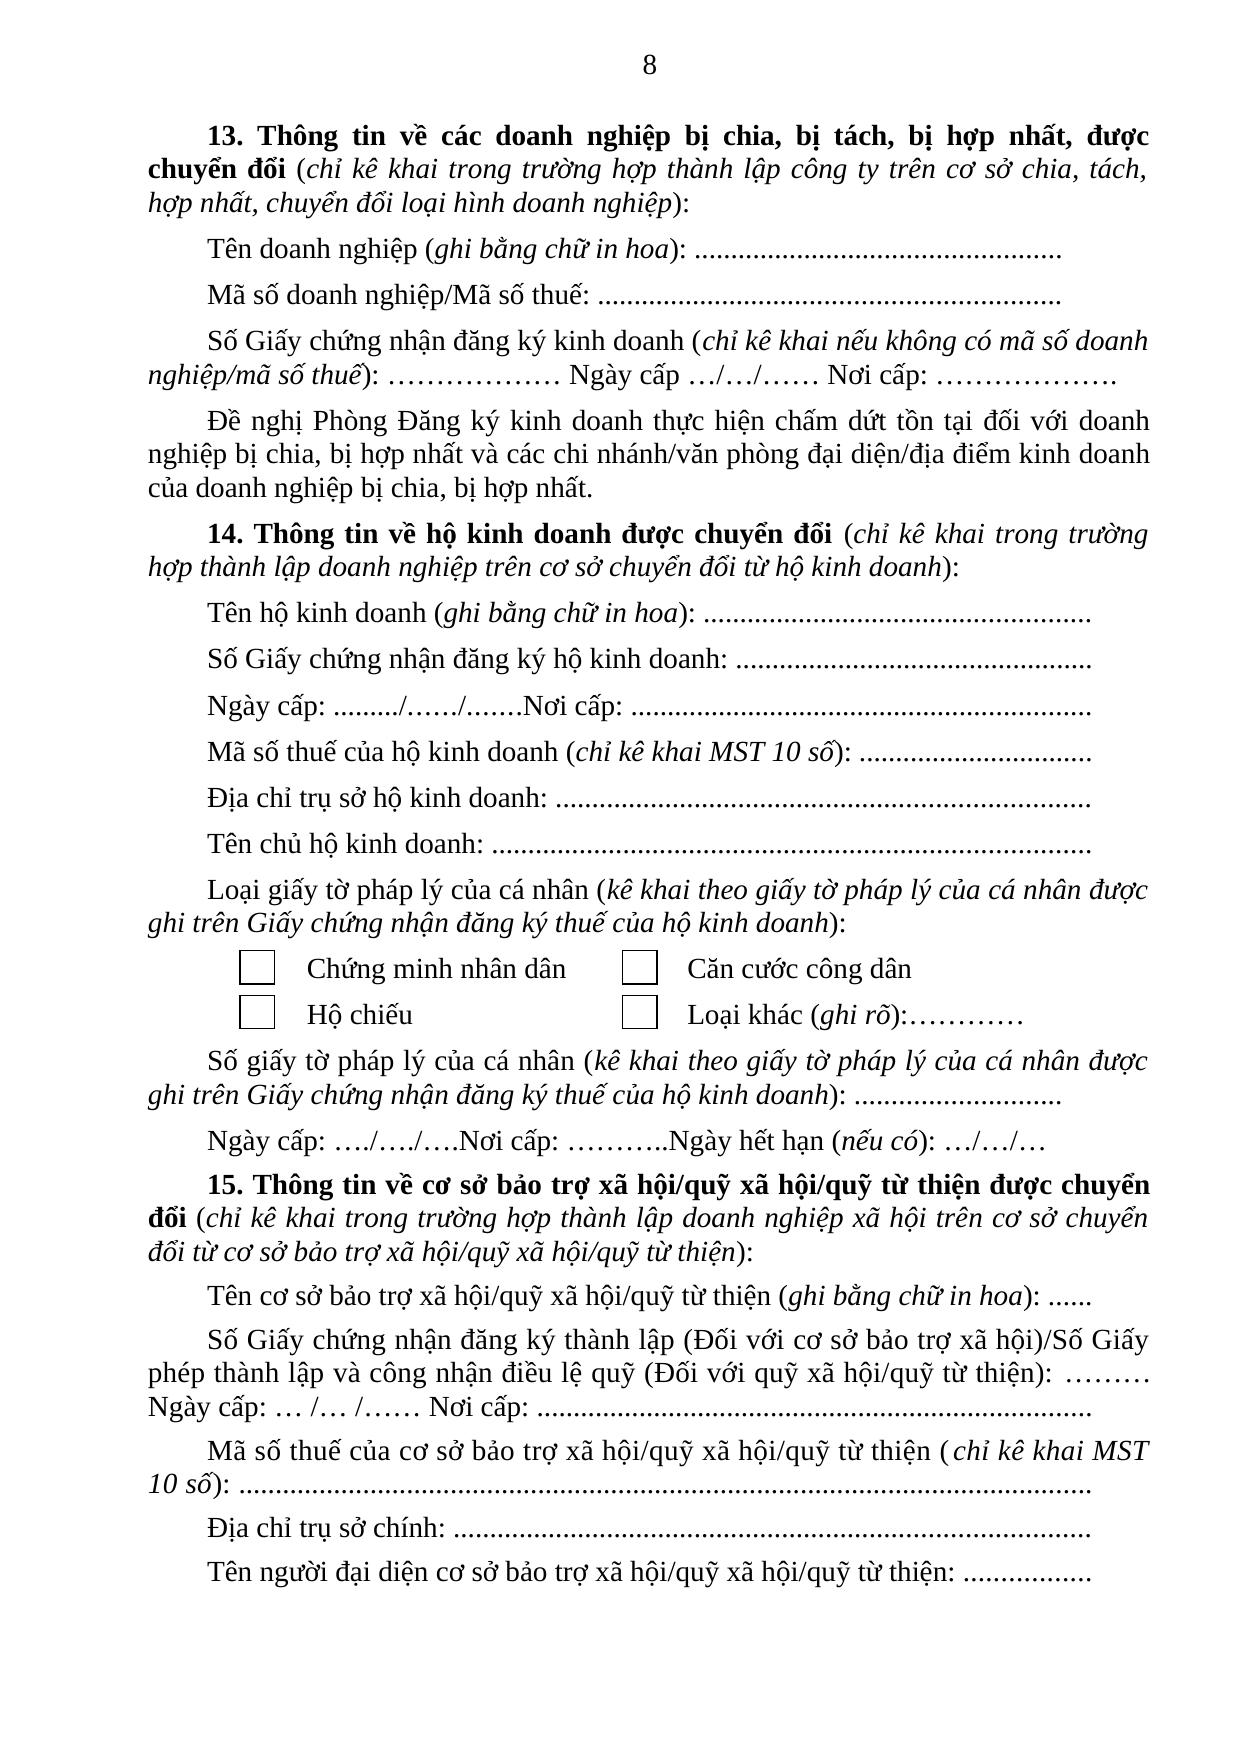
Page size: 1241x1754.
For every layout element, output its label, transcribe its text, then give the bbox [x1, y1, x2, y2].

text 15. Thông tin về cơ sở bảo trợ xã hội/quỹ xã hội/quỹ từ thiện được chuyển đổi (chỉ kê khai trong trường hợp thành lập doanh nghiệp xã hội trên cơ sở chuyển đổi từ cơ sở bảo trợ xã hội/quỹ xã hội/quỹ từ thiện): [148, 1167, 1152, 1268]
text Mã số thuế của hộ kinh doanh (chỉ kê khai MST 10 số): [148, 734, 1152, 767]
text Loại giấy tờ pháp lý của cá nhân (kê khai theo giấy tờ pháp lý của cá nhân được ghi trên Giấy chứng nhận đăng ký thuế của hộ kinh doanh): [148, 872, 1152, 939]
text Tên cơ sở bảo trợ xã hội/quỹ xã hội/quỹ từ thiện (ghi bằng chữ in hoa): [148, 1278, 1152, 1312]
text Số Giấy chứng nhận đăng ký thành lập (Đối với cơ sở bảo trợ xã hội)/Số Giấy phép thành lập và công nhận điều lệ quỹ (Đối với quỹ xã hội/quỹ từ thiện): ……… Ngày cấp: … /… /…… Nơi cấp: [148, 1322, 1152, 1423]
text Tên hộ kinh doanh (ghi bằng chữ in hoa): [148, 596, 1152, 629]
text Mã số doanh nghiệp/Mã số thuế: [148, 277, 1152, 311]
text Số Giấy chứng nhận đăng ký hộ kinh doanh: [148, 642, 1152, 675]
table_cell Hộ chiếu [222, 985, 602, 1031]
table_header Chứng minh nhân dân [222, 939, 602, 985]
text 13. Thông tin về các doanh nghiệp bị chia, bị tách, bị hợp nhất, được chuyển đổi (chỉ kê khai trong trường hợp thành lập công ty trên cơ sở chia, tách, hợp nhất, chuyển đổi loại hình doanh nghiệp): [148, 118, 1152, 219]
text Tên doanh nghiệp (ghi bằng chữ in hoa): [148, 231, 1152, 265]
text Tên chủ hộ kinh doanh: [148, 826, 1152, 859]
table_cell Loại khác (ghi rõ):………… [602, 985, 1115, 1031]
text Số Giấy chứng nhận đăng ký kinh doanh (chỉ kê khai nếu không có mã số doanh nghiệp/mã số thuế): ……………… Ngày cấp …/…/…… Nơi cấp: ………………. [148, 323, 1152, 390]
text Địa chỉ trụ sở chính: [148, 1511, 1152, 1544]
text 14. Thông tin về hộ kinh doanh được chuyển đổi (chỉ kê khai trong trường hợp thành lập doanh nghiệp trên cơ sở chuyển đổi từ hộ kinh doanh): [148, 516, 1152, 583]
text Số giấy tờ pháp lý của cá nhân (kê khai theo giấy tờ pháp lý của cá nhân được ghi trên Giấy chứng nhận đăng ký thuế của hộ kinh doanh): [148, 1043, 1152, 1111]
text Đề nghị Phòng Đăng ký kinh doanh thực hiện chấm dứt tồn tại đối với doanh nghiệp bị chia, bị hợp nhất và các chi nhánh/văn phòng đại diện/địa điểm kinh doanh của doanh nghiệp bị chia, bị hợp nhất. [148, 403, 1152, 503]
text Địa chỉ trụ sở hộ kinh doanh: [148, 780, 1152, 813]
text Ngày cấp: / / Nơi cấp: [148, 688, 1152, 721]
table_header Căn cước công dân [602, 939, 1115, 985]
text Mã số thuế của cơ sở bảo trợ xã hội/quỹ xã hội/quỹ từ thiện (chỉ kê khai MST 10 số): [148, 1433, 1152, 1500]
text Ngày cấp: …./…./….Nơi cấp: ………..Ngày hết hạn (nếu có): …/…/… [148, 1123, 1152, 1157]
text Tên người đại diện cơ sở bảo trợ xã hội/quỹ xã hội/quỹ từ thiện: [148, 1554, 1152, 1588]
